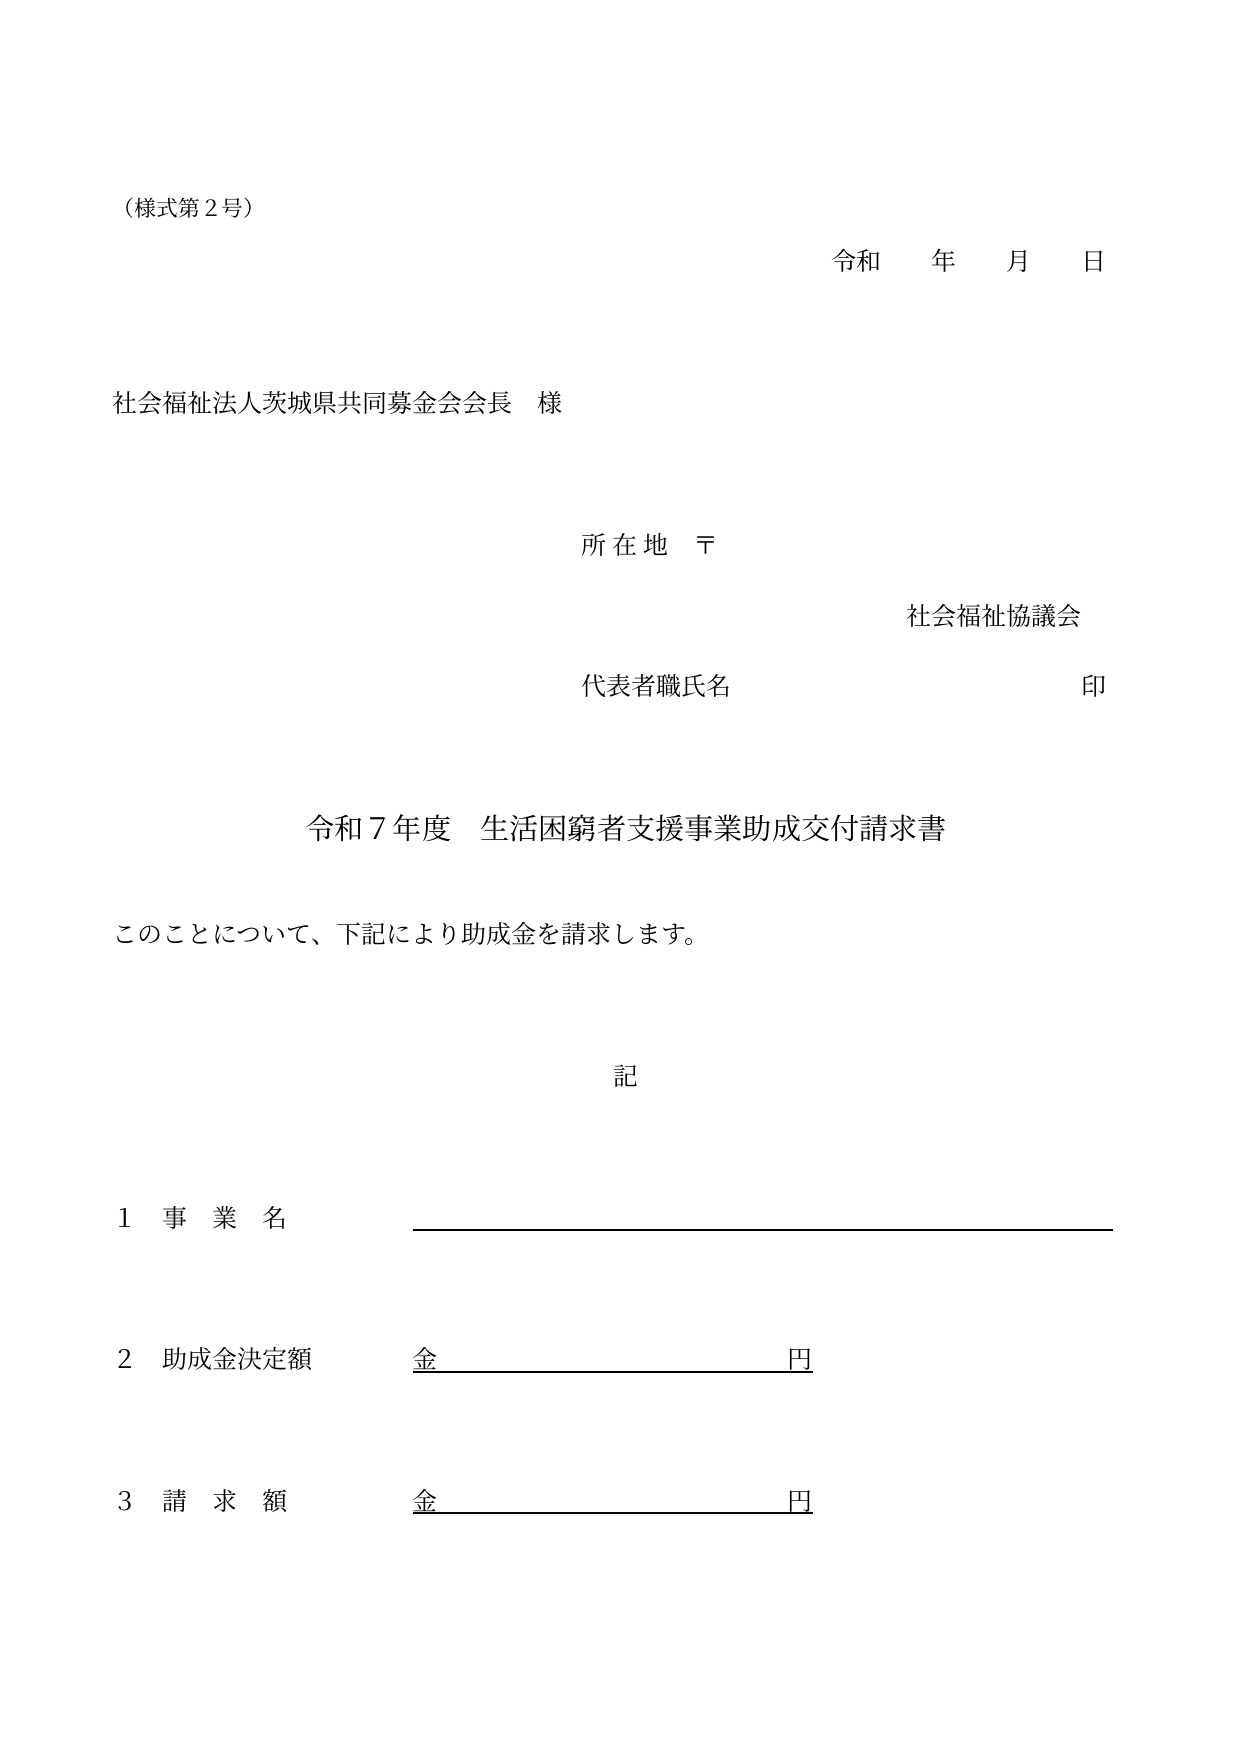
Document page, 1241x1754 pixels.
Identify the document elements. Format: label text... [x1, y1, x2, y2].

text 社会福祉協議会 [156, 579, 1140, 650]
text 令和７年度 生活困窮者支援事業助成交付請求書 [112, 791, 1140, 862]
text １ 事 業 名 [112, 1181, 1140, 1252]
text ３ 請 求 額 金 円 [112, 1464, 1140, 1535]
text ２ 助成金決定額 金 円 [112, 1323, 1140, 1393]
text このことについて、下記により助成金を請求します。 [112, 898, 1140, 968]
text 代表者職氏名 印 [156, 650, 1140, 721]
text 社会福祉法人茨城県共同募金会会長 様 [112, 366, 1140, 437]
text 令和 年 月 日 [156, 225, 1140, 296]
text 所 在 地 〒 [156, 508, 1140, 579]
text （様式第２号） [112, 189, 1140, 225]
subtitle 記 [112, 1039, 1140, 1110]
